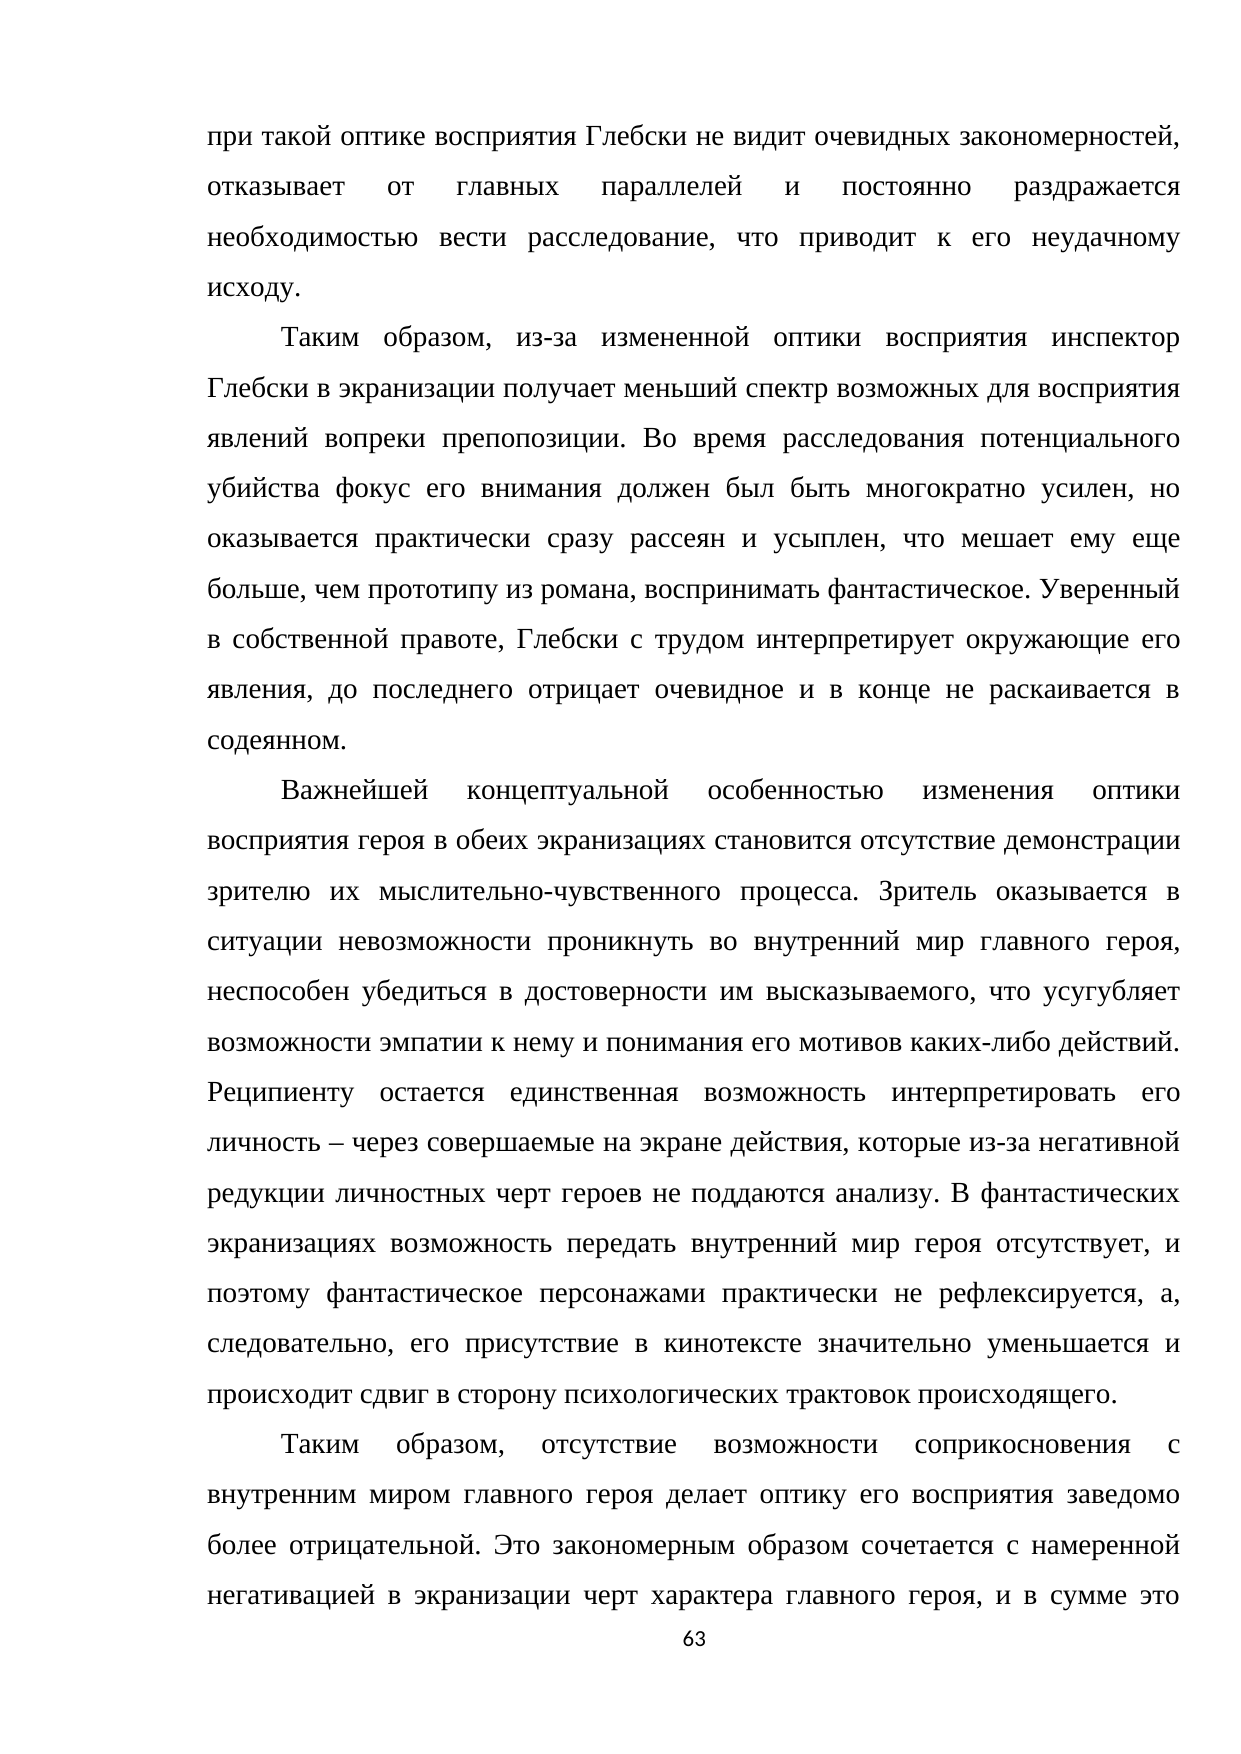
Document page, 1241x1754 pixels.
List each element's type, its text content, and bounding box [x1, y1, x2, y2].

text Таким образом, из-за измененной оптики восприятия инспектор Глебски в экранизации получает меньший спектр возможных для восприятия явлений вопреки препопозиции. Во время расследования потенциального убийства фокус его внимания должен был быть многократно усилен, но оказывается практически сразу рассеян и усыплен, что мешает ему еще больше, чем прототипу из романа, воспринимать фантастическое. Уверенный в собственной правоте, Глебски с трудом интерпретирует окружающие его явления, до последнего отрицает очевидное и в конце не раскаивается в содеянном. [207, 319, 1181, 755]
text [207, 118, 1181, 303]
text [207, 1426, 1181, 1611]
text Важнейшей концептуальной особенностью изменения оптики восприятия героя в обеих экранизациях становится отсутствие демонстрации зрителю их мыслительно-чувственного процесса. Зритель оказывается в ситуации невозможности проникнуть во внутренний мир главного героя, неспособен убедиться в достоверности им высказываемого, что усугубляет возможности эмпатии к нему и понимания его мотивов каких-либо действий. Реципиенту остается единственная возможность интерпретировать его личность – через совершаемые на экране действия, которые из-за негативной редукции личностных черт героев не поддаются анализу. В фантастических экранизациях возможность передать внутренний мир героя отсутствует, и поэтому фантастическое персонажами практически не рефлексируется, а, следовательно, его присутствие в кинотексте значительно уменьшается и происходит сдвиг в сторону психологических трактовок происходящего. [207, 772, 1181, 1409]
